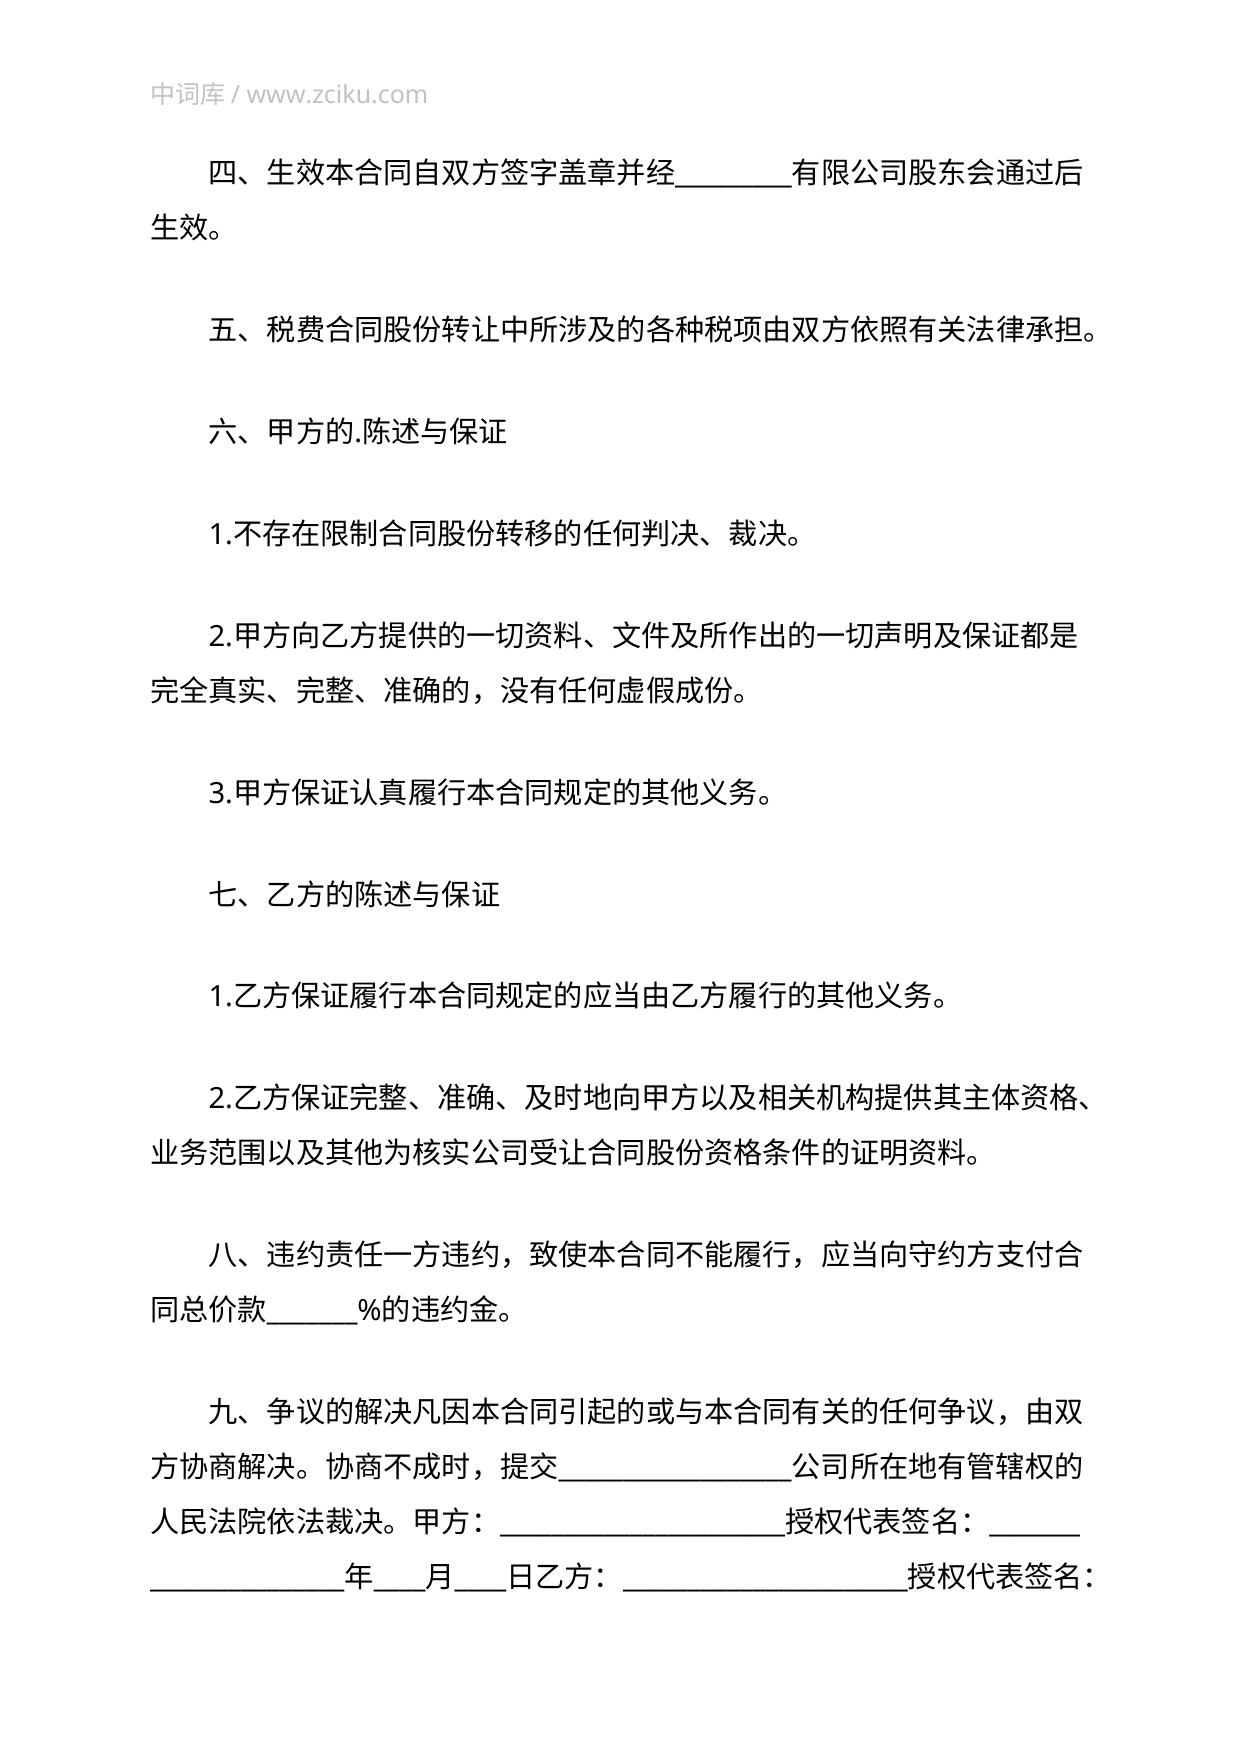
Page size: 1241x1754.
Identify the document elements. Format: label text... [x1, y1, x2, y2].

text 五、税费合同股份转让中所涉及的各种税项由双方依照有关法律承担。 [150, 307, 1090, 349]
text 2.乙方保证完整、准确、及时地向甲方以及相关机构提供其主体资格、业务范围以及其他为核实公司受让合同股份资格条件的证明资料。 [150, 1075, 1090, 1172]
text 七、乙方的陈述与保证 [150, 871, 1090, 913]
text 1.不存在限制合同股份转移的任何判决、裁决。 [150, 511, 1090, 553]
text 2.甲方向乙方提供的一切资料、文件及所作出的一切声明及保证都是完全真实、完整、准确的，没有任何虚假成份。 [150, 612, 1090, 710]
text 四、生效本合同自双方签字盖章并经_________有限公司股东会通过后生效。 [150, 150, 1090, 247]
text 1.乙方保证履行本合同规定的应当由乙方履行的其他义务。 [150, 973, 1090, 1015]
text 3.甲方保证认真履行本合同规定的其他义务。 [150, 769, 1090, 812]
text 六、甲方的.陈述与保证 [150, 408, 1090, 451]
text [150, 1389, 1090, 1596]
text 八、违约责任一方违约，致使本合同不能履行，应当向守约方支付合同总价款_______%的违约金。 [150, 1232, 1090, 1329]
